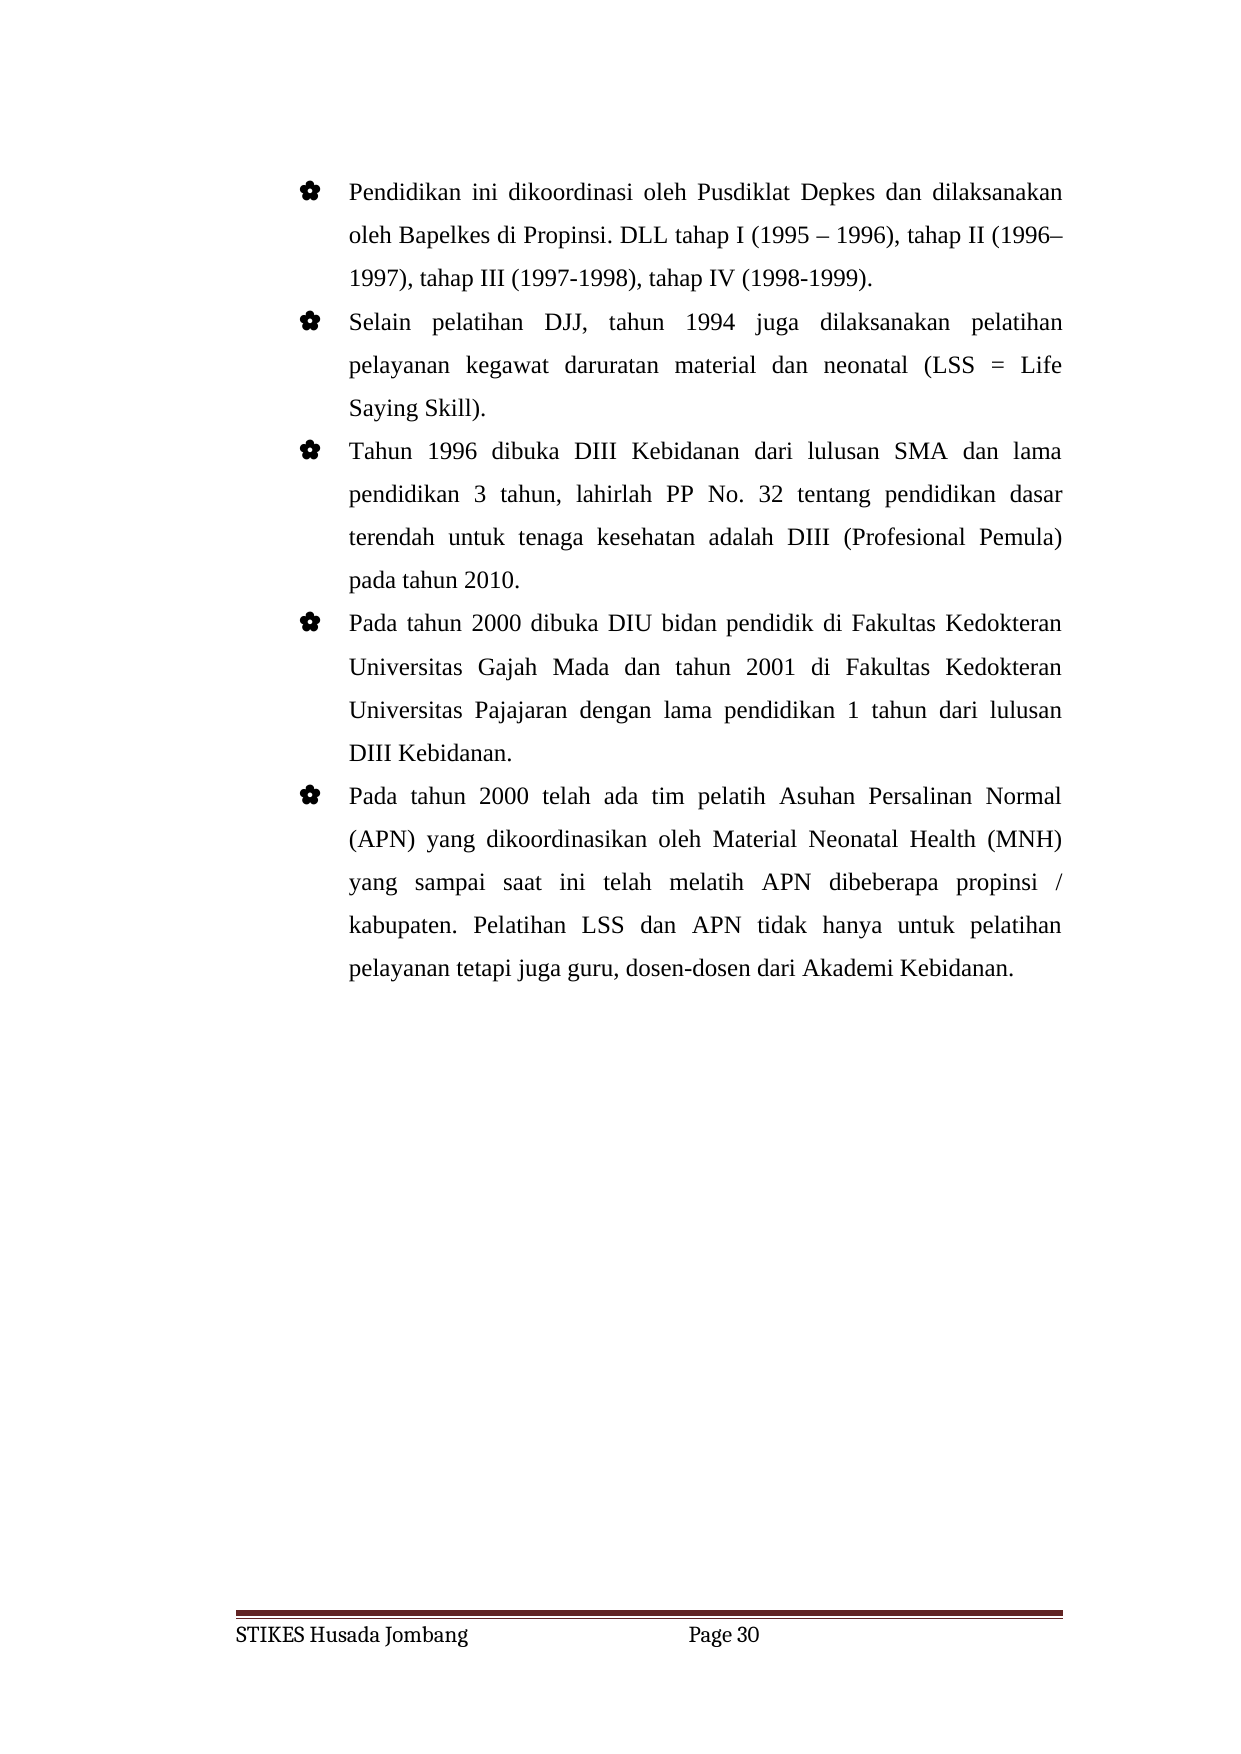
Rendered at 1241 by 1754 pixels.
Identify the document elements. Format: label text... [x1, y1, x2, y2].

list Tahun 1996 dibuka DIII Kebidanan dari lulusan SMA dan lama pendidikan 3 tahun, lahirlah PP No. 32 tentang pendidikan dasar terendah untuk tenaga kesehatan adalah DIII (Profesional Pemula) pada tahun 2010. [299, 436, 1063, 594]
list Pada tahun 2000 telah ada tim pelatih Asuhan Persalinan Normal (APN) yang dikoordinasikan oleh Material Neonatal Health (MNH) yang sampai saat ini telah melatih APN dibeberapa propinsi / kabupaten. Pelatihan LSS dan APN tidak hanya untuk pelatihan pelayanan tetapi juga guru, dosen-dosen dari Akademi Kebidanan. [299, 781, 1063, 982]
list Pendidikan ini dikoordinasi oleh Pusdiklat Depkes dan dilaksanakan oleh Bapelkes di Propinsi. DLL tahap I (1995 – 1996), tahap II (1996–1997), tahap III (1997-1998), tahap IV (1998-1999). [299, 177, 1063, 292]
list Pada tahun 2000 dibuka DIU bidan pendidik di Fakultas Kedokteran Universitas Gajah Mada dan tahun 2001 di Fakultas Kedokteran Universitas Pajajaran dengan lama pendidikan 1 tahun dari lulusan DIII Kebidanan. [299, 608, 1063, 767]
list Selain pelatihan DJJ, tahun 1994 juga dilaksanakan pelatihan pelayanan kegawat daruratan material dan neonatal (LSS = Life Saying Skill). [299, 307, 1063, 422]
